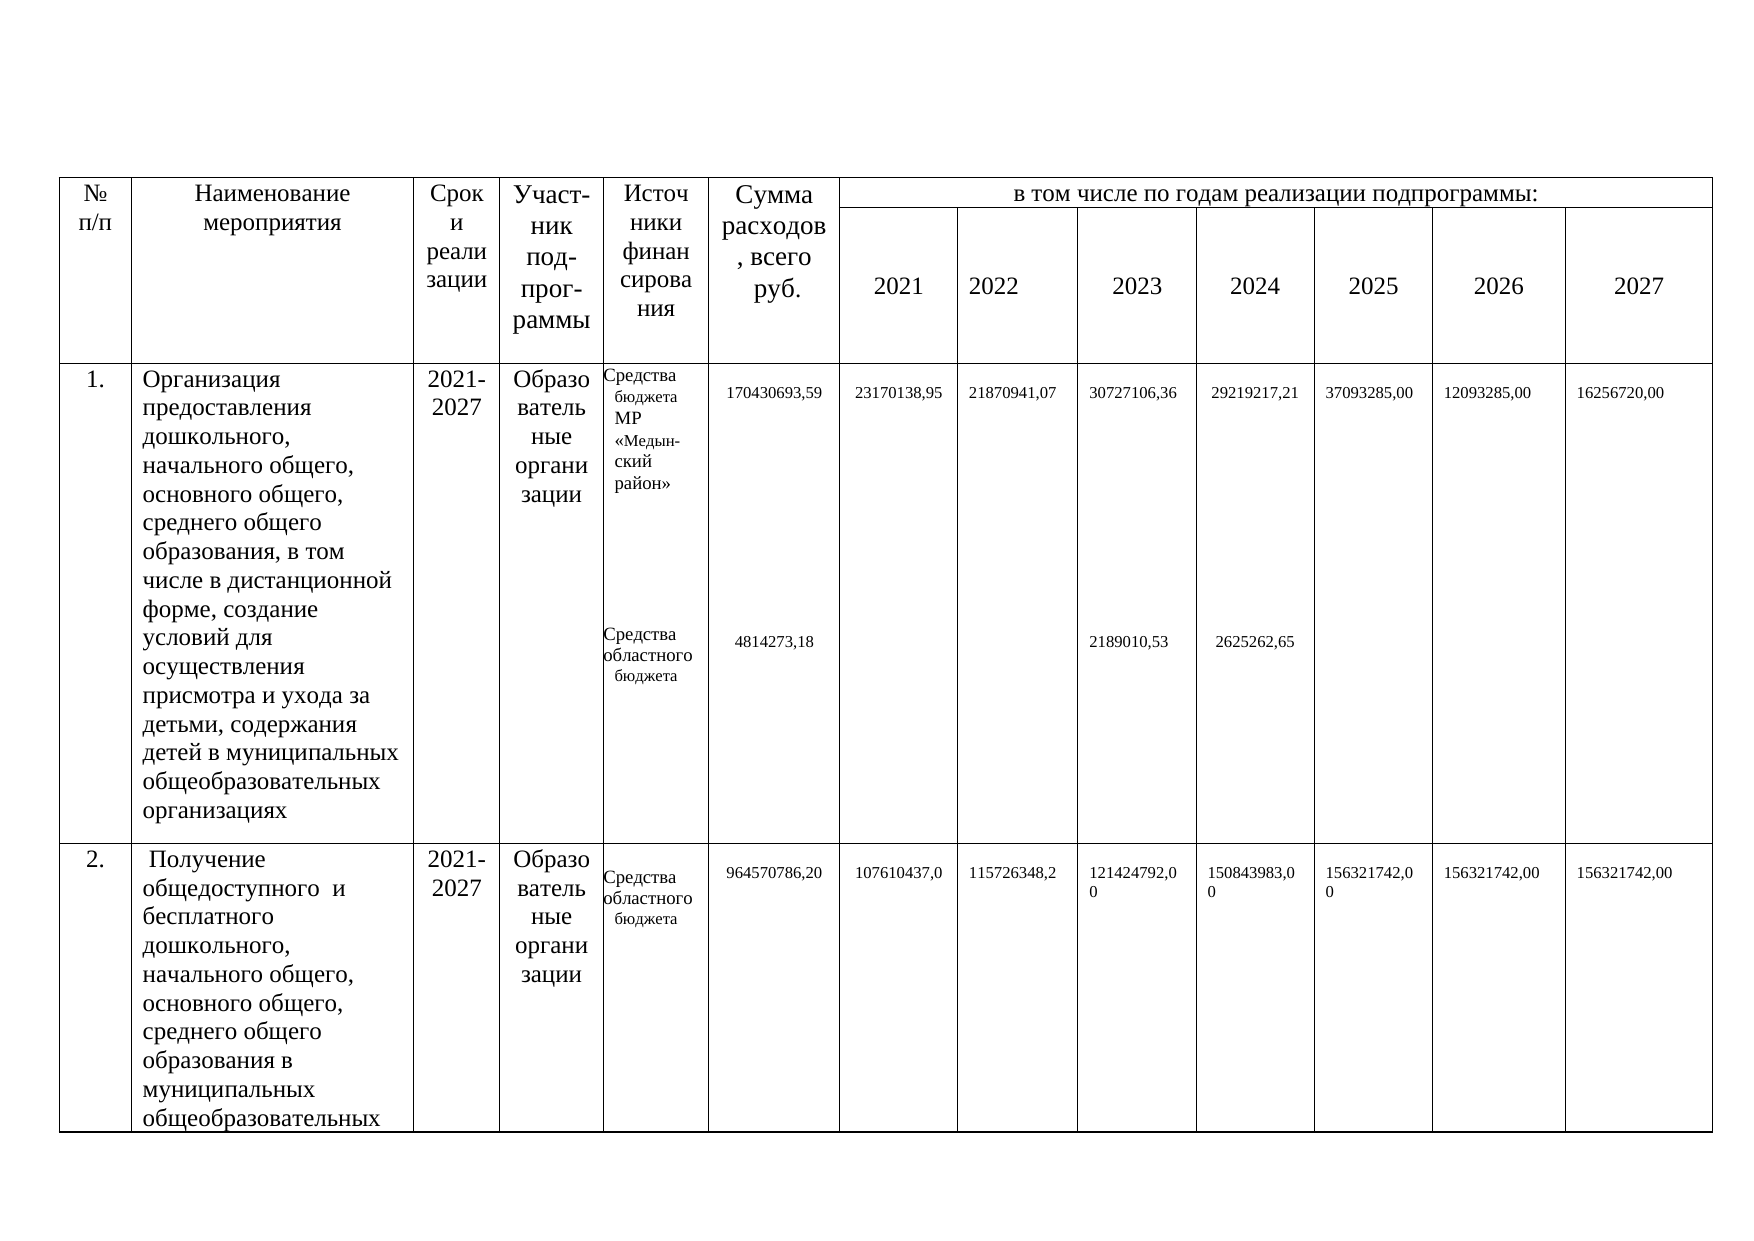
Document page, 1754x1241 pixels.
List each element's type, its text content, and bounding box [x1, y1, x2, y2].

table_cell 121424792,00 [1078, 844, 1196, 1131]
table_header в том числе по годам реализации подпрограммы: [840, 178, 1712, 207]
table_cell 170430693,59 4814273,18 [709, 364, 839, 843]
table_cell 37093285,00 [1315, 364, 1432, 843]
table_header Участ-ник под-прог-раммы [500, 178, 603, 363]
table_cell 150843983,00 [1197, 844, 1314, 1131]
table_header Сроки реализации [414, 178, 499, 363]
table_cell 21870941,07 [958, 364, 1077, 843]
table_cell 2023 [1078, 208, 1196, 363]
table_cell Средства областного бюджета [604, 844, 708, 1131]
table_cell 12093285,00 [1433, 364, 1565, 843]
table_cell Образовательные организации [500, 844, 603, 1131]
table_cell 2025 [1315, 208, 1432, 363]
table_cell 2022 [958, 208, 1077, 363]
table_header Сумма расходов, всего руб. [709, 178, 839, 363]
table_cell Средства бюджета МР «Медын-ский район» Средства областного бюджета [604, 364, 708, 843]
table_header Наименование мероприятия [132, 178, 413, 363]
table_cell 2021-2027 [414, 364, 499, 843]
table_header № п/п [60, 178, 131, 363]
table_cell 1. [60, 364, 131, 843]
table_cell 2027 [1566, 208, 1712, 363]
table_cell 2021 [840, 208, 957, 363]
table_cell 964570786,20 [709, 844, 839, 1131]
table_cell 2. [60, 844, 131, 1131]
table_cell 2026 [1433, 208, 1565, 363]
table_cell 156321742,00 [1566, 844, 1712, 1131]
table_cell 29219217,21 2625262,65 [1197, 364, 1314, 843]
table_cell 16256720,00 [1566, 364, 1712, 843]
table_header Источ ники финан сирования [604, 178, 708, 363]
table_cell 115726348,2 [958, 844, 1077, 1131]
table_cell 2024 [1197, 208, 1314, 363]
table_cell Организация предоставления дошкольного, начального общего, основного общего, среднего общего образования, в том числе в дистанционной форме, создание условий для осуществления присмотра и ухода за детьми, содержания детей в муниципальных общеобразовательных организациях [132, 364, 413, 843]
table_cell Образовательные организации [500, 364, 603, 843]
table_cell 107610437,0 [840, 844, 957, 1131]
table_cell 23170138,95 [840, 364, 957, 843]
table_cell 156321742,00 [1433, 844, 1565, 1131]
table_cell 156321742,00 [1315, 844, 1432, 1131]
table_cell 2021-2027 [414, 844, 499, 1131]
table_cell 30727106,36 2189010,53 [1078, 364, 1196, 843]
